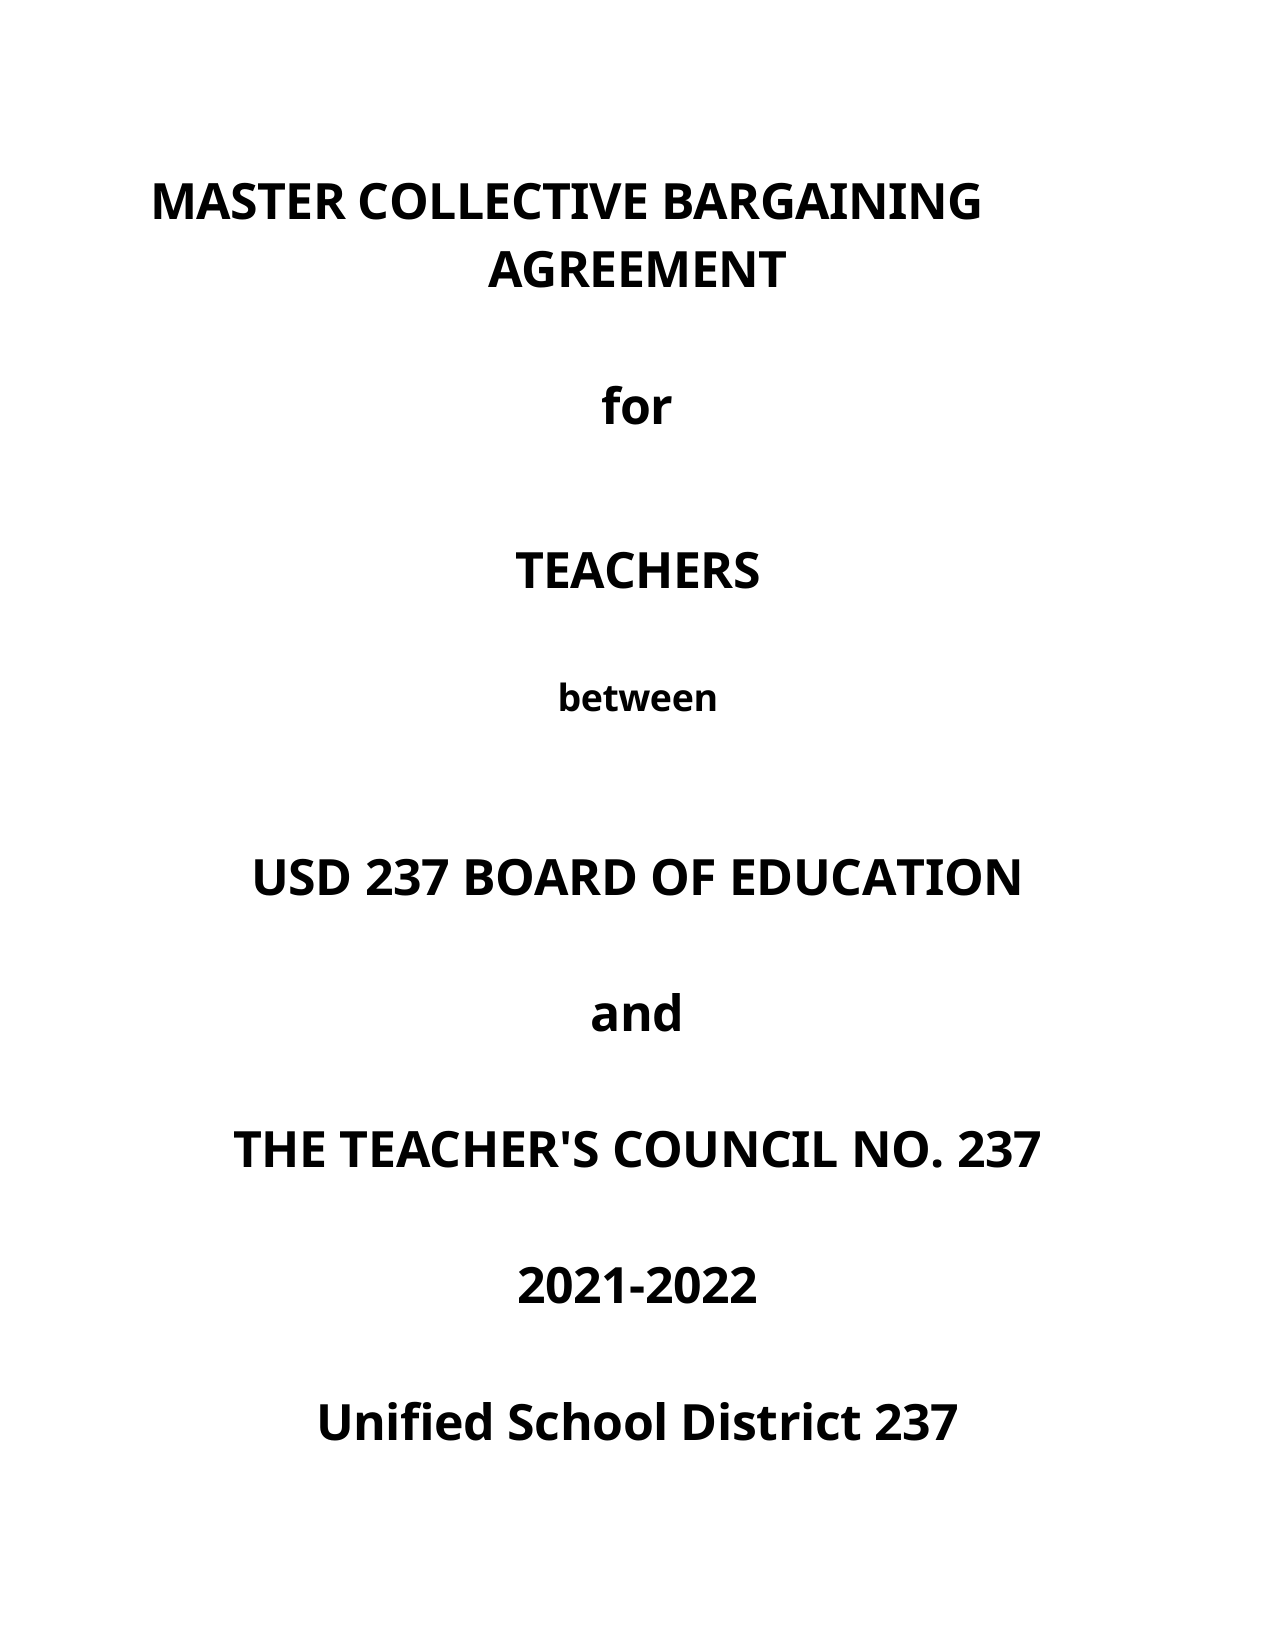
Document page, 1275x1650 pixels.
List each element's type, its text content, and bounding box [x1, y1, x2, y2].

text 2021-2022 [150, 1250, 1125, 1318]
text THE TEACHER'S COUNCIL NO. 237 [150, 1114, 1125, 1182]
text USD 237 BOARD OF EDUCATION [150, 842, 1125, 910]
text MASTER COLLECTIVE BARGAINING [150, 166, 1125, 234]
text for [150, 371, 1125, 439]
text and [150, 978, 1125, 1046]
text AGREEMENT [150, 234, 1125, 302]
text Unified School District 237 [150, 1387, 1125, 1455]
text between [150, 671, 1125, 722]
text TEACHERS [150, 535, 1125, 603]
